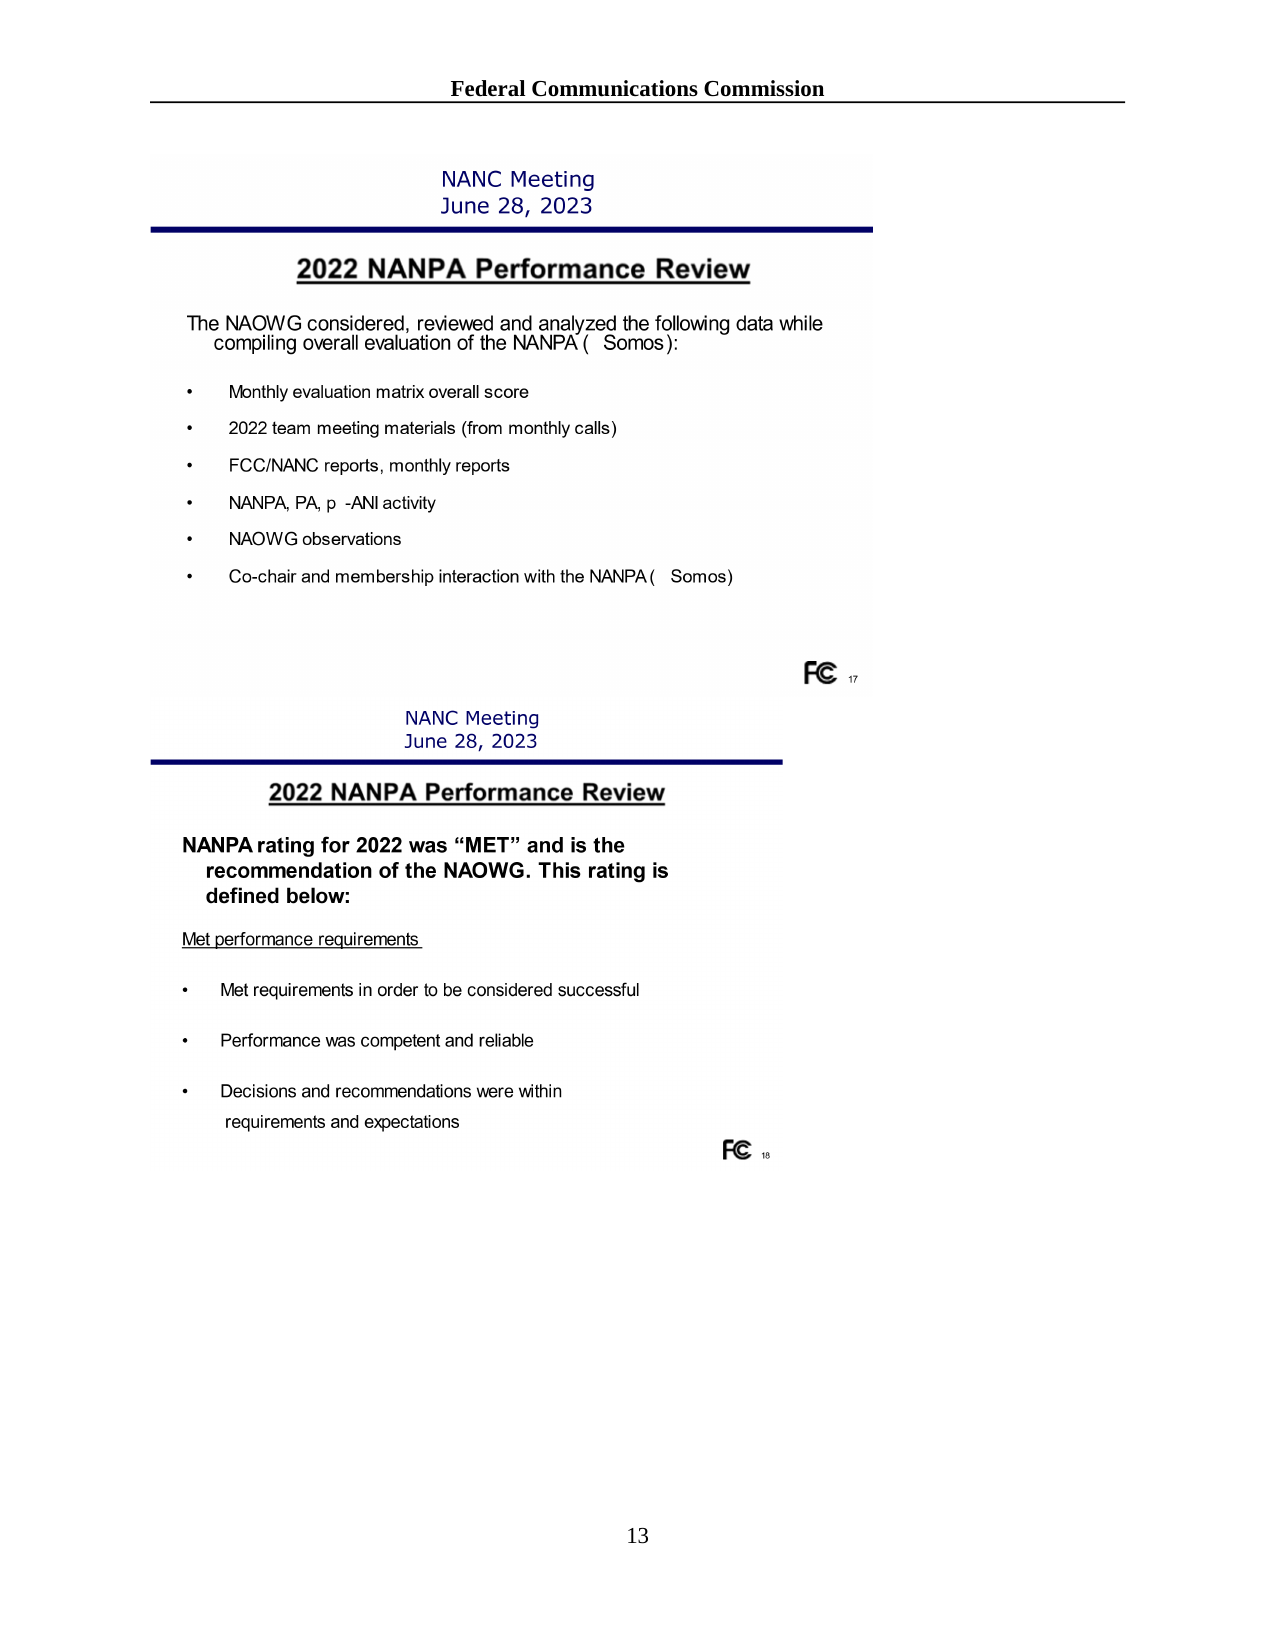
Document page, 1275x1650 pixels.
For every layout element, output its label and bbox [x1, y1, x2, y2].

picture [150, 154, 873, 1171]
